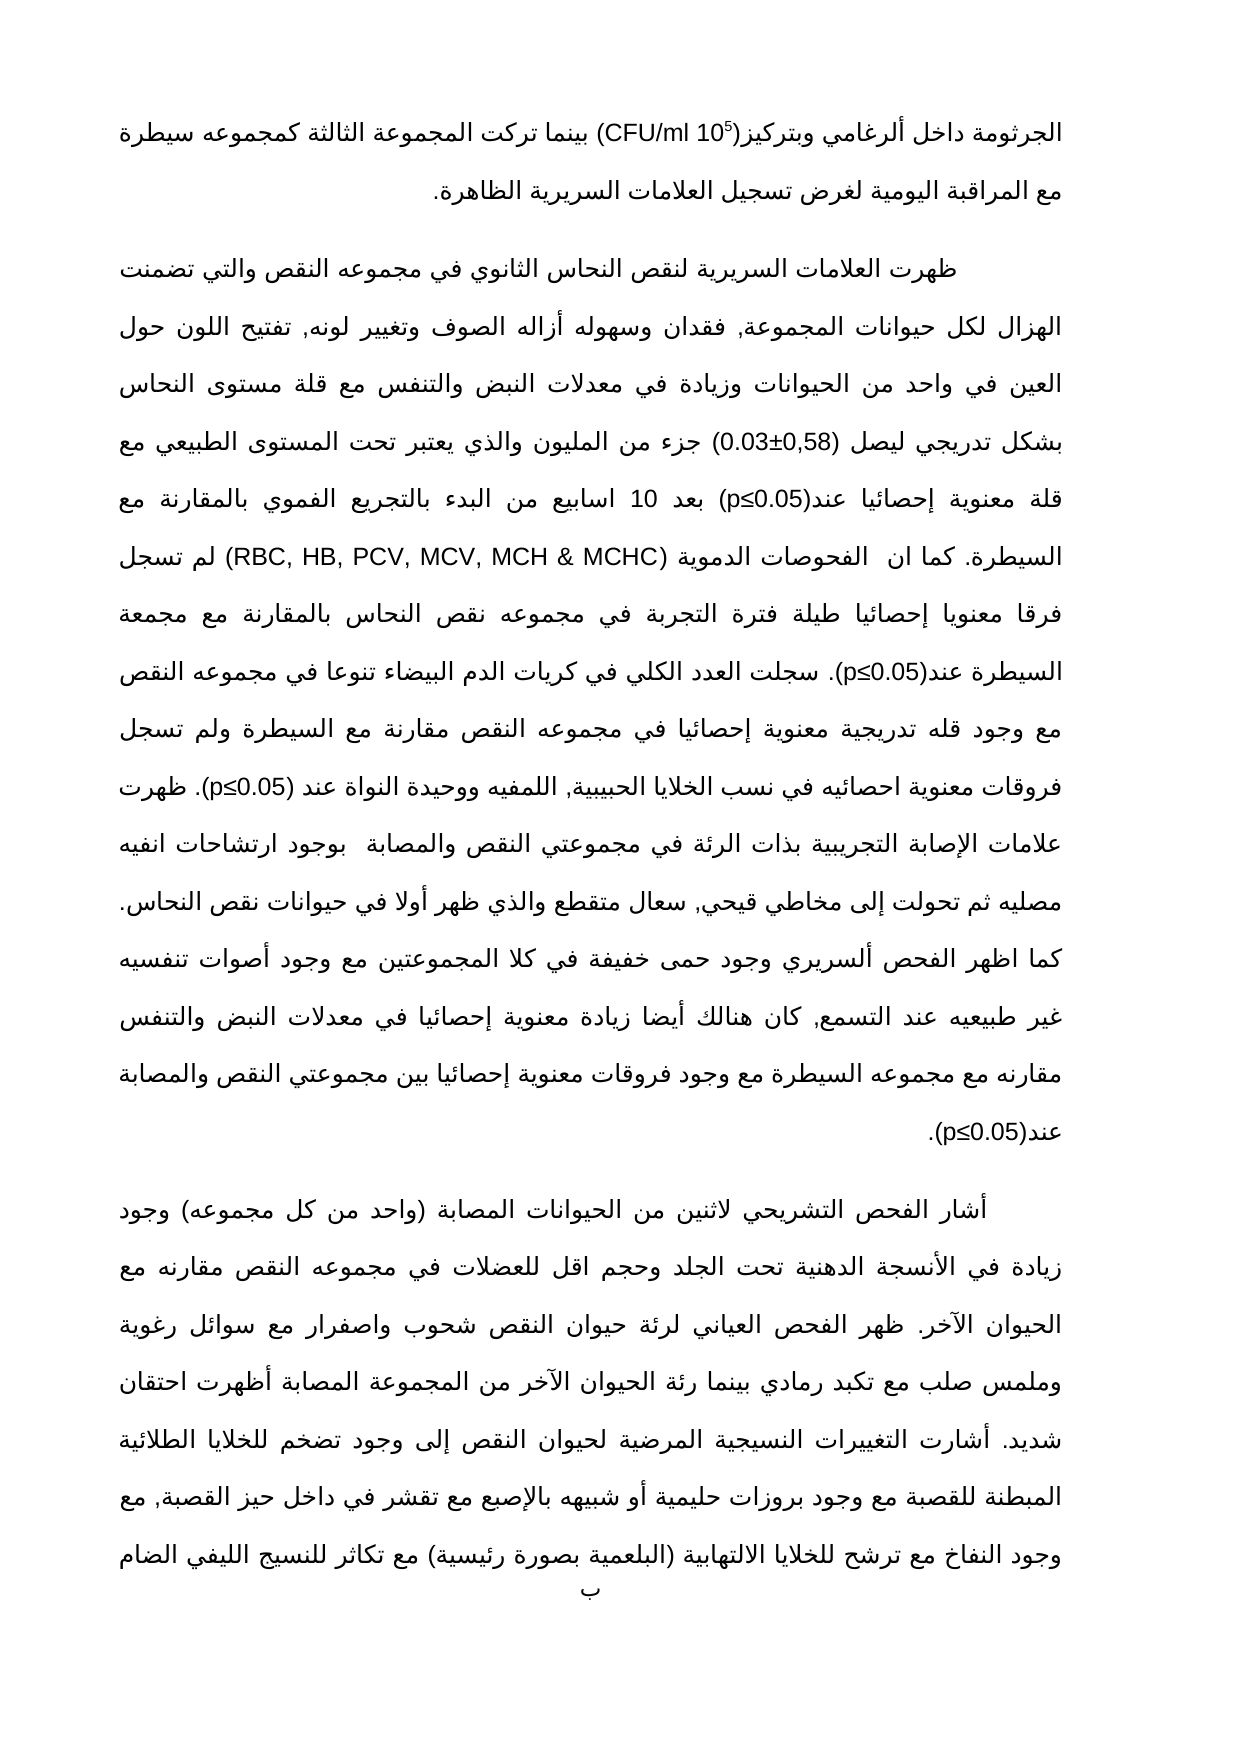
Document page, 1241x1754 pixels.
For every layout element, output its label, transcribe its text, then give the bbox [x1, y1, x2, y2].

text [118, 1195, 1063, 1568]
text ظهرت العلامات السريرية لنقص النحاس الثانوي في مجموعه النقص والتي تضمنت الهزال لكل حيوانات المجموعة, فقدان وسهوله أزاله الصوف وتغيير لونه, تفتيح اللون حول العين في واحد من الحيوانات وزيادة في معدلات النبض والتنفس مع قلة مستوى النحاس بشكل تدريجي ليصل (0,58±0.03) جزء من المليون والذي يعتبر تحت المستوى الطبيعي مع قلة معنوية إحصائيا عند(p≤0.05) بعد 10 اسابيع من البدء بالتجريع الفموي بالمقارنة مع السيطرة. كما ان الفحوصات الدموية (RBC, HB, PCV, MCV, MCH & MCHC) لم تسجل فرقا معنويا إحصائيا طيلة فترة التجربة في مجموعه نقص النحاس بالمقارنة مع مجمعة السيطرة عند(p≤0.05). سجلت العدد الكلي في كريات الدم البيضاء تنوعا في مجموعه النقص مع وجود قله تدريجية معنوية إحصائيا في مجموعه النقص مقارنة مع السيطرة ولم تسجل فروقات معنوية احصائيه في نسب الخلايا الحبيبية, اللمفيه ووحيدة النواة عند (p≤0.05). ظهرت علامات الإصابة التجريبية بذات الرئة في مجموعتي النقص والمصابة بوجود ارتشاحات انفيه مصليه ثم تحولت إلى مخاطي قيحي, سعال متقطع والذي ظهر أولا في حيوانات نقص النحاس. كما اظهر الفحص ألسريري وجود حمى خفيفة في كلا المجموعتين مع وجود أصوات تنفسيه غير طبيعيه عند التسمع, كان هنالك أيضا زيادة معنوية إحصائيا في معدلات النبض والتنفس مقارنه مع مجموعه السيطرة مع وجود فروقات معنوية إحصائيا بين مجموعتي النقص والمصابة عند(p≤0.05). [118, 254, 1063, 1145]
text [118, 118, 1063, 204]
